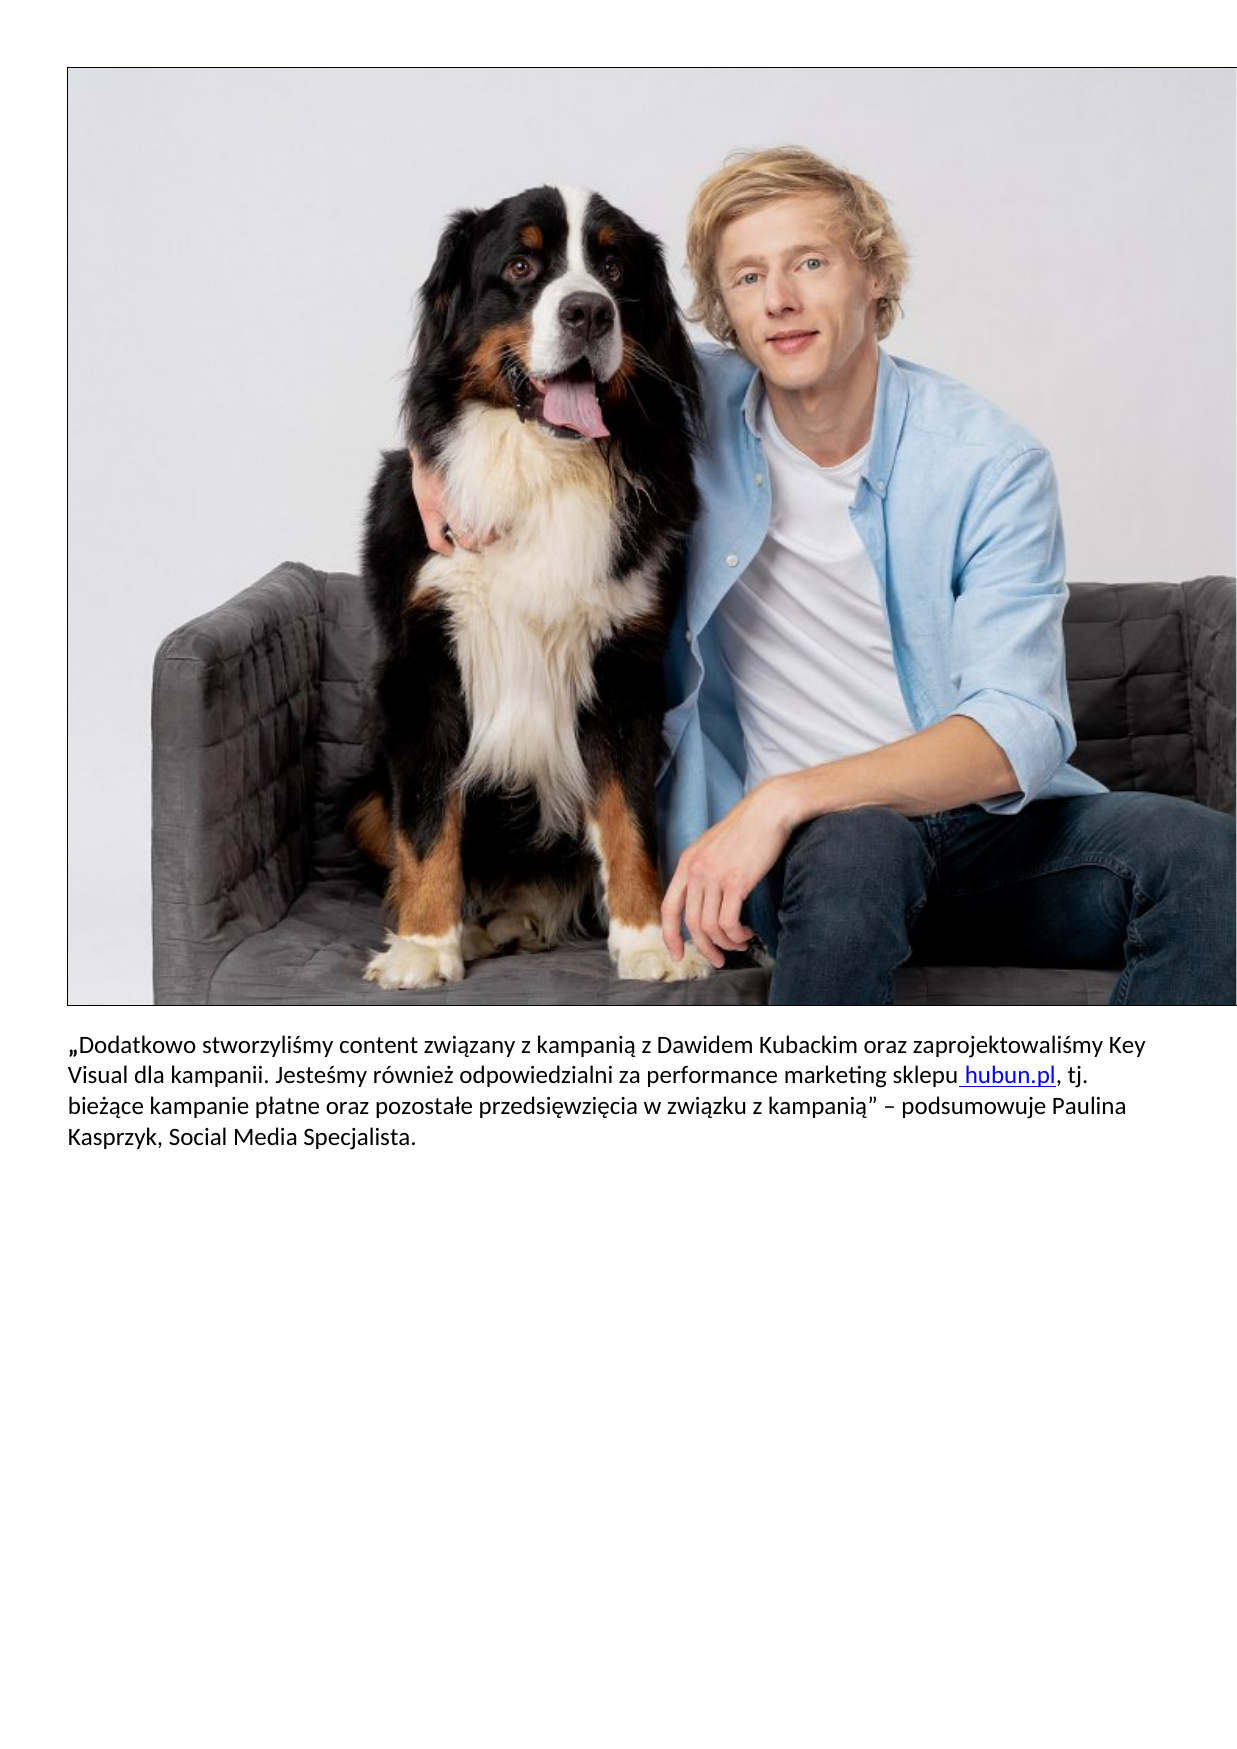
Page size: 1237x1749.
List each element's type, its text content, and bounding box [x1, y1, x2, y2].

picture [68, 68, 1237, 1005]
text „Dodatkowo stworzyliśmy content związany z kampanią z Dawidem Kubackim oraz zaprojektowaliśmy Key Visual dla kampanii. Jesteśmy również odpowiedzialni za performance marketing sklepu hubun.pl, tj. bieżące kampanie płatne oraz pozostałe przedsięwzięcia w związku z kampanią” – podsumowuje Paulina Kasprzyk, Social Media Specjalista. [68, 1029, 1169, 1151]
